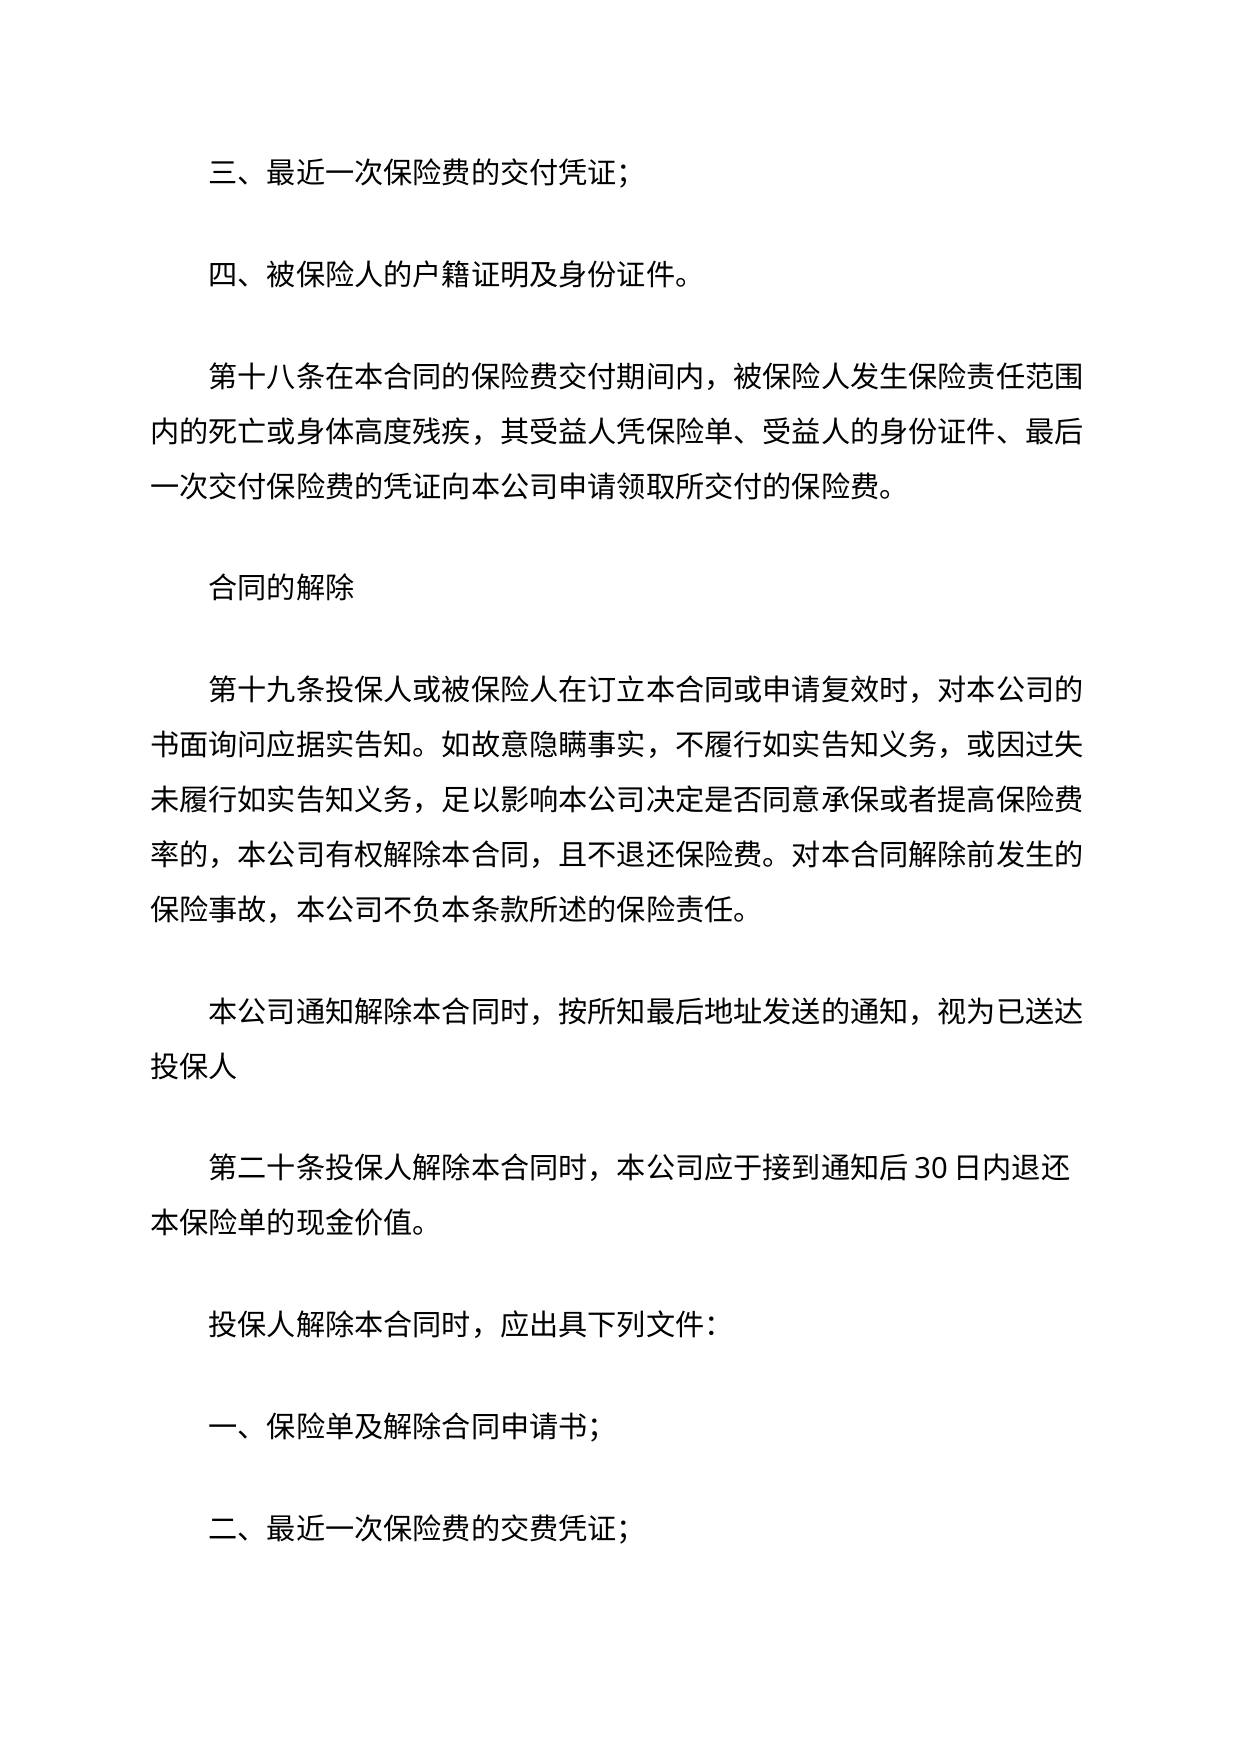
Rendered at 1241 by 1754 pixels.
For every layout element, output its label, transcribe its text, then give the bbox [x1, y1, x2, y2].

text 四、被保险人的户籍证明及身份证件。 [150, 252, 1090, 294]
text 合同的解除 [150, 565, 1090, 607]
text 三、最近一次保险费的交付凭证； [150, 150, 1090, 192]
text 第十九条投保人或被保险人在订立本合同或申请复效时，对本公司的书面询问应据实告知。如故意隐瞒事实，不履行如实告知义务，或因过失未履行如实告知义务，足以影响本公司决定是否同意承保或者提高保险费率的，本公司有权解除本合同，且不退还保险费。对本合同解除前发生的保险事故，本公司不负本条款所述的保险责任。 [150, 667, 1090, 929]
text 第二十条投保人解除本合同时，本公司应于接到通知后30日内退还本保险单的现金价值。 [150, 1145, 1090, 1242]
text 一、保险单及解除合同申请书； [150, 1403, 1090, 1446]
text 第十八条在本合同的保险费交付期间内，被保险人发生保险责任范围内的死亡或身体高度残疾，其受益人凭保险单、受益人的身份证件、最后一次交付保险费的凭证向本公司申请领取所交付的保险费。 [150, 353, 1090, 506]
text 投保人解除本合同时，应出具下列文件： [150, 1302, 1090, 1344]
text 本公司通知解除本合同时，按所知最后地址发送的通知，视为已送达投保人 [150, 988, 1090, 1085]
text 二、最近一次保险费的交费凭证； [150, 1505, 1090, 1547]
